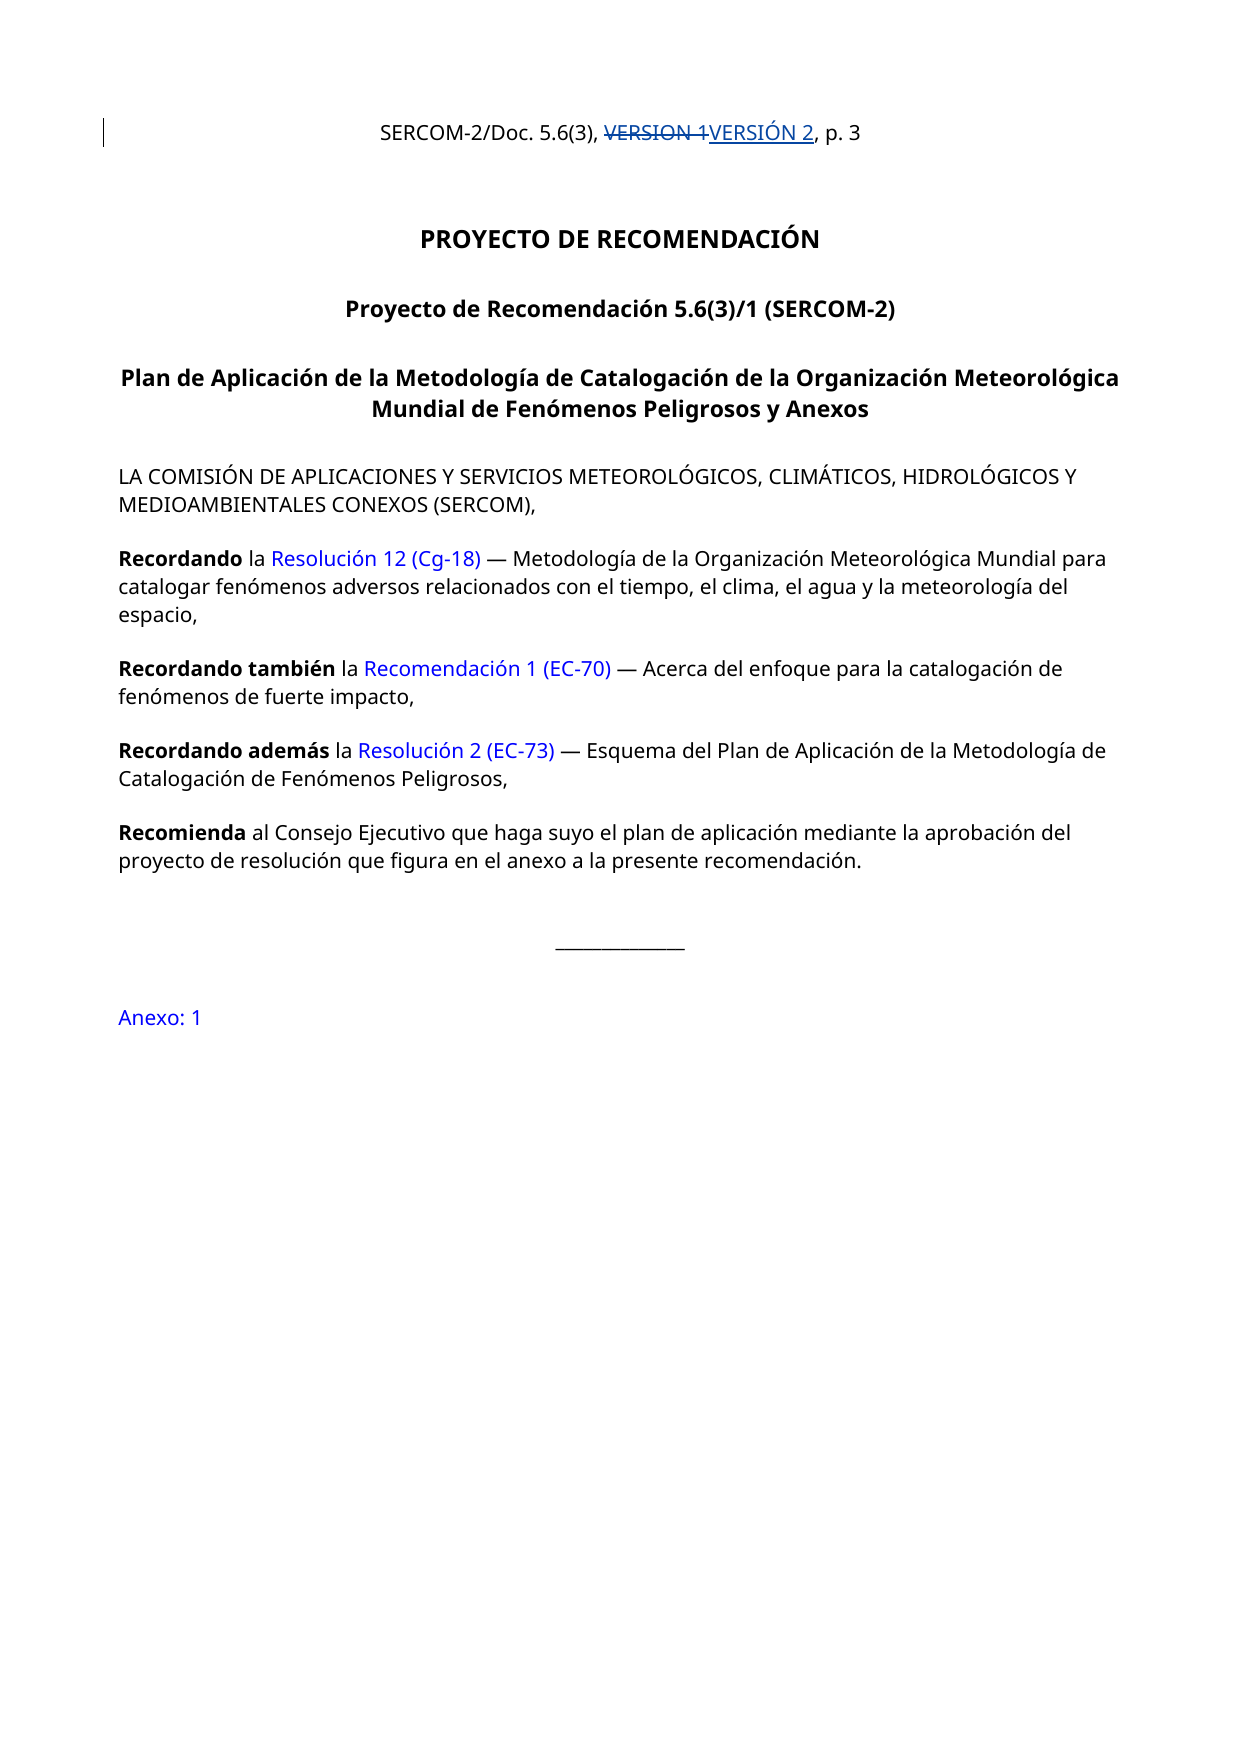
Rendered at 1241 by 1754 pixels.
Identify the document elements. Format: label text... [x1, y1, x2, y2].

text Recomienda al Consejo Ejecutivo que haga suyo el plan de aplicación mediante la aprobación del proyecto de resolución que figura en el anexo a la presente recomendación. [118, 818, 1122, 875]
text ______________ [118, 925, 1122, 953]
subtitle Proyecto de Recomendación 5.6(3)/1 (SERCOM-2) [118, 293, 1122, 324]
text Recordando también la Recomendación 1 (EC-70) — Acerca del enfoque para la catalogación de fenómenos de fuerte impacto, [118, 654, 1122, 711]
subtitle Plan de Aplicación de la Metodología de Catalogación de la Organización Meteorológica Mundial de Fenómenos Peligrosos y Anexos [118, 362, 1122, 424]
text LA COMISIÓN DE APLICACIONES Y SERVICIOS METEOROLÓGICOS, CLIMÁTICOS, HIDROLÓGICOS Y MEDIOAMBIENTALES CONEXOS (SERCOM), [118, 462, 1122, 519]
text Recordando además la Resolución 2 (EC-73) — Esquema del Plan de Aplicación de la Metodología de Catalogación de Fenómenos Peligrosos, [118, 736, 1122, 793]
subtitle PROYECTO DE RECOMENDACIÓN [118, 222, 1122, 256]
text Anexo: 1 [118, 1003, 1122, 1032]
text Recordando la Resolución 12 (Cg-18) — Metodología de la Organización Meteorológica Mundial para catalogar fenómenos adversos relacionados con el tiempo, el clima, el agua y la meteorología del espacio, [118, 544, 1122, 629]
